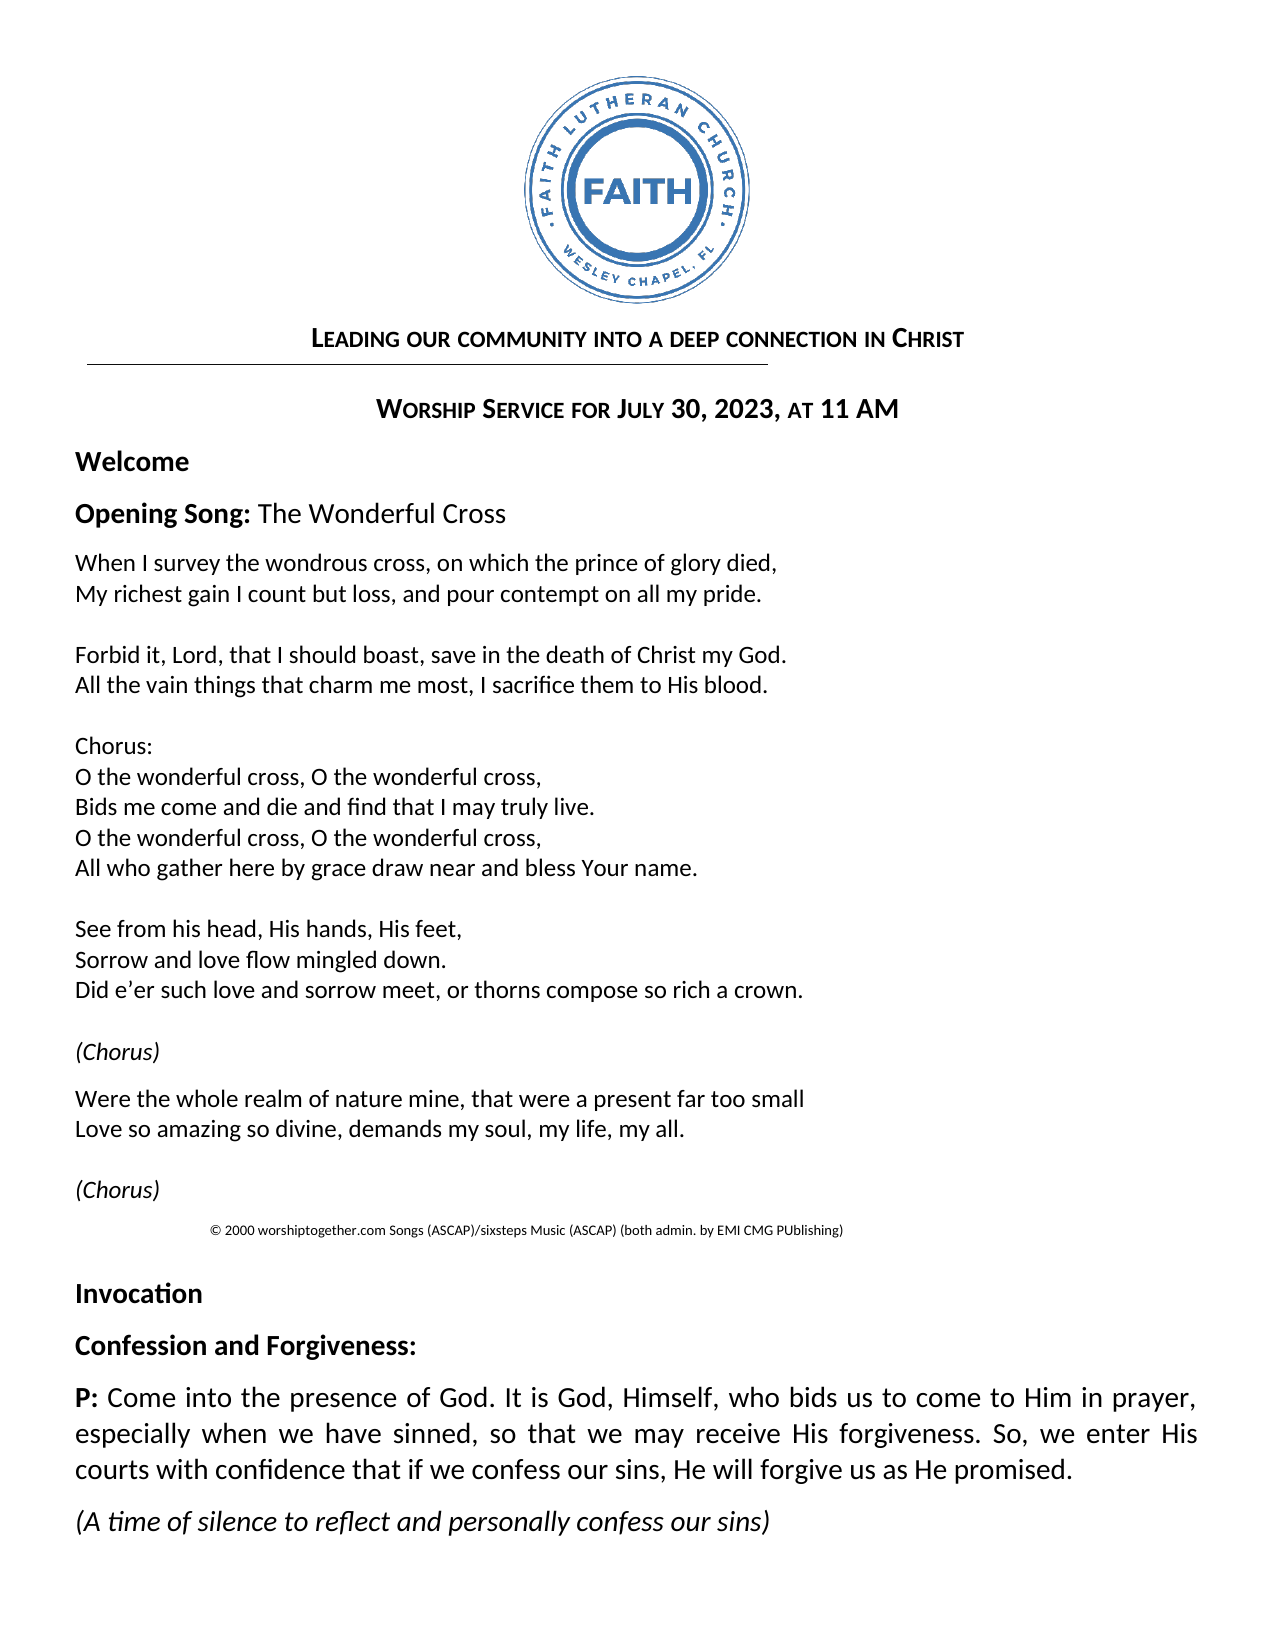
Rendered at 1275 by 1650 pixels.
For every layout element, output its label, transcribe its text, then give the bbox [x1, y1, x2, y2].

text All the vain things that charm me most, I sacrifice them to His blood. [75, 669, 1200, 700]
text Forbid it, Lord, that I should boast, save in the death of Christ my God. [75, 639, 1200, 669]
text (Chorus) [75, 1174, 1200, 1205]
text See from his head, His hands, His feet, [75, 913, 1200, 944]
picture [522, 75, 753, 306]
text Confession and Forgiveness: [75, 1327, 1200, 1363]
text Invocation [75, 1275, 1200, 1311]
text Sorrow and love flow mingled down. [75, 944, 1200, 974]
text Bids me come and die and find that I may truly live. [75, 791, 1200, 822]
text Did e’er such love and sorrow meet, or thorns compose so rich a crown. [75, 974, 1200, 1005]
text Welcome [75, 443, 1200, 478]
text Chorus: [75, 730, 1200, 761]
text Were the whole realm of nature mine, that were a present far too small [75, 1083, 1200, 1113]
text When I survey the wondrous cross, on which the prince of glory died, [75, 547, 1200, 578]
text All who gather here by grace draw near and bless Your name. [75, 852, 1200, 883]
text O the wonderful cross, O the wonderful cross, [75, 822, 1200, 852]
text My richest gain I count but loss, and pour contempt on all my pride. [75, 578, 1200, 608]
text P: Come into the presence of God. It is God, Himself, who bids us to come to Him in prayer, especially when we have sinned, so that we may receive His forgiveness. So, we enter His courts with confidence that if we confess our sins, He will forgive us as He promised. [75, 1379, 1200, 1486]
text (Chorus) [75, 1036, 1200, 1066]
text Love so amazing so divine, demands my soul, my life, my all. [75, 1113, 1200, 1144]
text (A time of silence to reflect and personally confess our sins) [75, 1503, 1200, 1539]
text O the wonderful cross, O the wonderful cross, [75, 761, 1200, 791]
text Leading our community into a deep connection in Christ [75, 319, 1200, 355]
text Worship Service for July 30, 2023, at 11 AM [75, 390, 1200, 426]
text © 2000 worshiptogether.com Songs (ASCAP)/sixsteps Music (ASCAP) (both admin. by EMI CMG PUblishing) [75, 1222, 1200, 1239]
text Opening Song: The Wonderful Cross [75, 495, 1200, 531]
